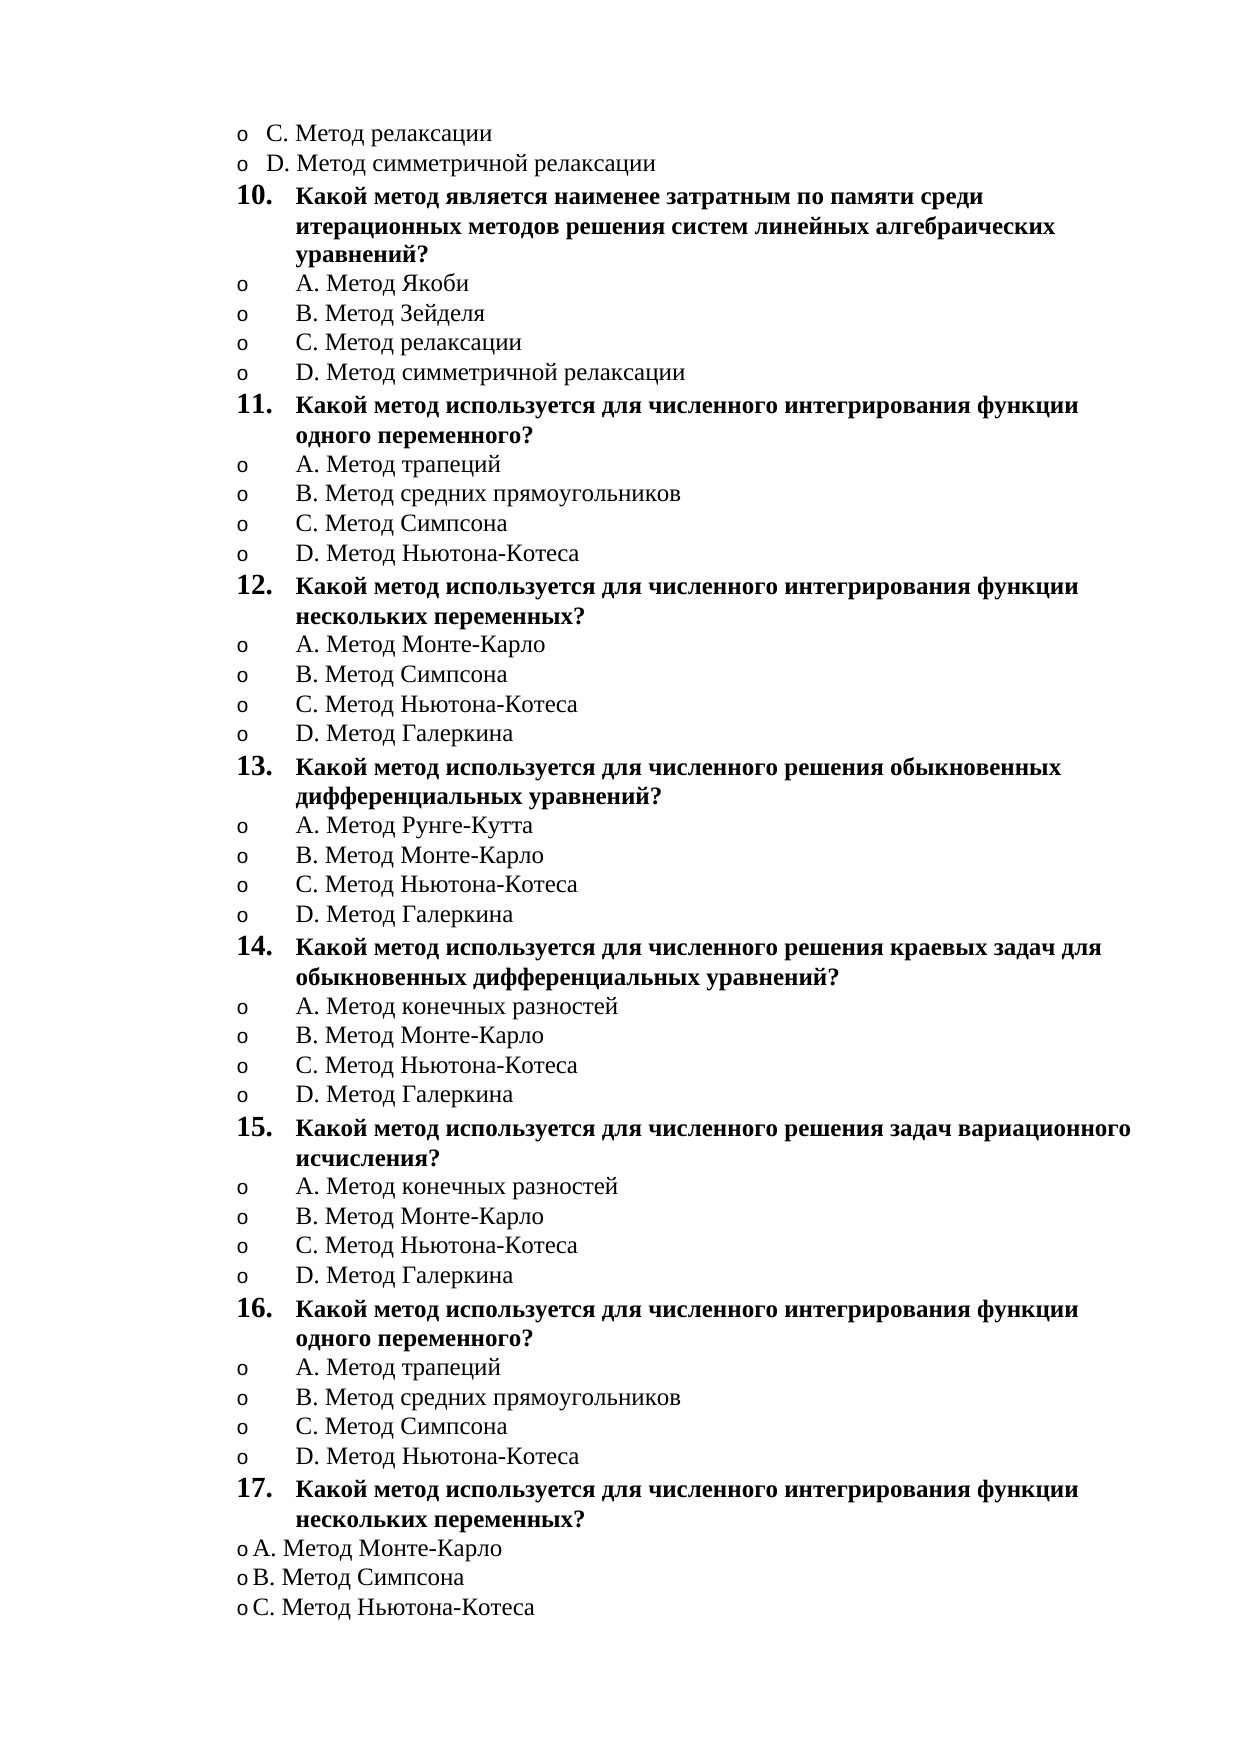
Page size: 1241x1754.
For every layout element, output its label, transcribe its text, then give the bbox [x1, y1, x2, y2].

list Какой метод используется для численного решения краевых задач для обыкновенных дифференциальных уравнений? [236, 928, 1152, 991]
list A. Метод Якоби [236, 268, 1152, 298]
list B. Метод Монте-Карло [236, 1201, 1152, 1231]
list C. Метод Ньютона-Котеса [236, 689, 1152, 718]
list Какой метод является наименее затратным по памяти среди итерационных методов решения систем линейных алгебраических уравнений? [236, 177, 1152, 268]
list Какой метод используется для численного интегрирования функции одного переменного? [236, 387, 1152, 449]
list C. Метод релаксации [236, 118, 1152, 148]
list C. Метод Ньютона-Котеса [236, 1231, 1152, 1260]
list Какой метод используется для численного интегрирования функции нескольких переменных? [236, 1470, 1152, 1533]
list A. Метод трапеций [236, 1352, 1152, 1382]
list Какой метод используется для численного решения задач вариационного исчисления? [236, 1109, 1152, 1171]
list D. Метод Галеркина [236, 1260, 1152, 1290]
list A. Метод Монте-Карло [236, 1533, 1152, 1562]
list A. Метод трапеций [236, 449, 1152, 478]
list C. Метод Ньютона-Котеса [236, 869, 1152, 899]
list B. Метод Монте-Карло [236, 1020, 1152, 1050]
list D. Метод Галеркина [236, 899, 1152, 928]
list C. Метод Ньютона-Котеса [236, 1592, 1152, 1621]
list C. Метод Ньютона-Котеса [236, 1050, 1152, 1079]
list D. Метод симметричной релаксации [236, 357, 1152, 387]
list B. Метод Монте-Карло [236, 840, 1152, 869]
list C. Метод релаксации [236, 327, 1152, 357]
list B. Метод Симпсона [236, 659, 1152, 689]
list A. Метод конечных разностей [236, 991, 1152, 1020]
list B. Метод Зейделя [236, 298, 1152, 327]
list B. Метод средних прямоугольников [236, 1382, 1152, 1411]
list D. Метод симметричной релаксации [236, 148, 1152, 177]
list D. Метод Ньютона-Котеса [236, 1441, 1152, 1470]
list D. Метод Галеркина [236, 718, 1152, 748]
list B. Метод средних прямоугольников [236, 478, 1152, 508]
list D. Метод Ньютона-Котеса [236, 538, 1152, 567]
list A. Метод конечных разностей [236, 1171, 1152, 1201]
list A. Метод Монте-Карло [236, 629, 1152, 659]
list C. Метод Симпсона [236, 508, 1152, 538]
list A. Метод Рунге-Кутта [236, 810, 1152, 840]
list Какой метод используется для численного интегрирования функции нескольких переменных? [236, 567, 1152, 629]
list C. Метод Симпсона [236, 1411, 1152, 1441]
list B. Метод Симпсона [236, 1562, 1152, 1592]
list Какой метод используется для численного интегрирования функции одного переменного? [236, 1290, 1152, 1352]
list Какой метод используется для численного решения обыкновенных дифференциальных уравнений? [236, 748, 1152, 810]
list D. Метод Галеркина [236, 1079, 1152, 1109]
